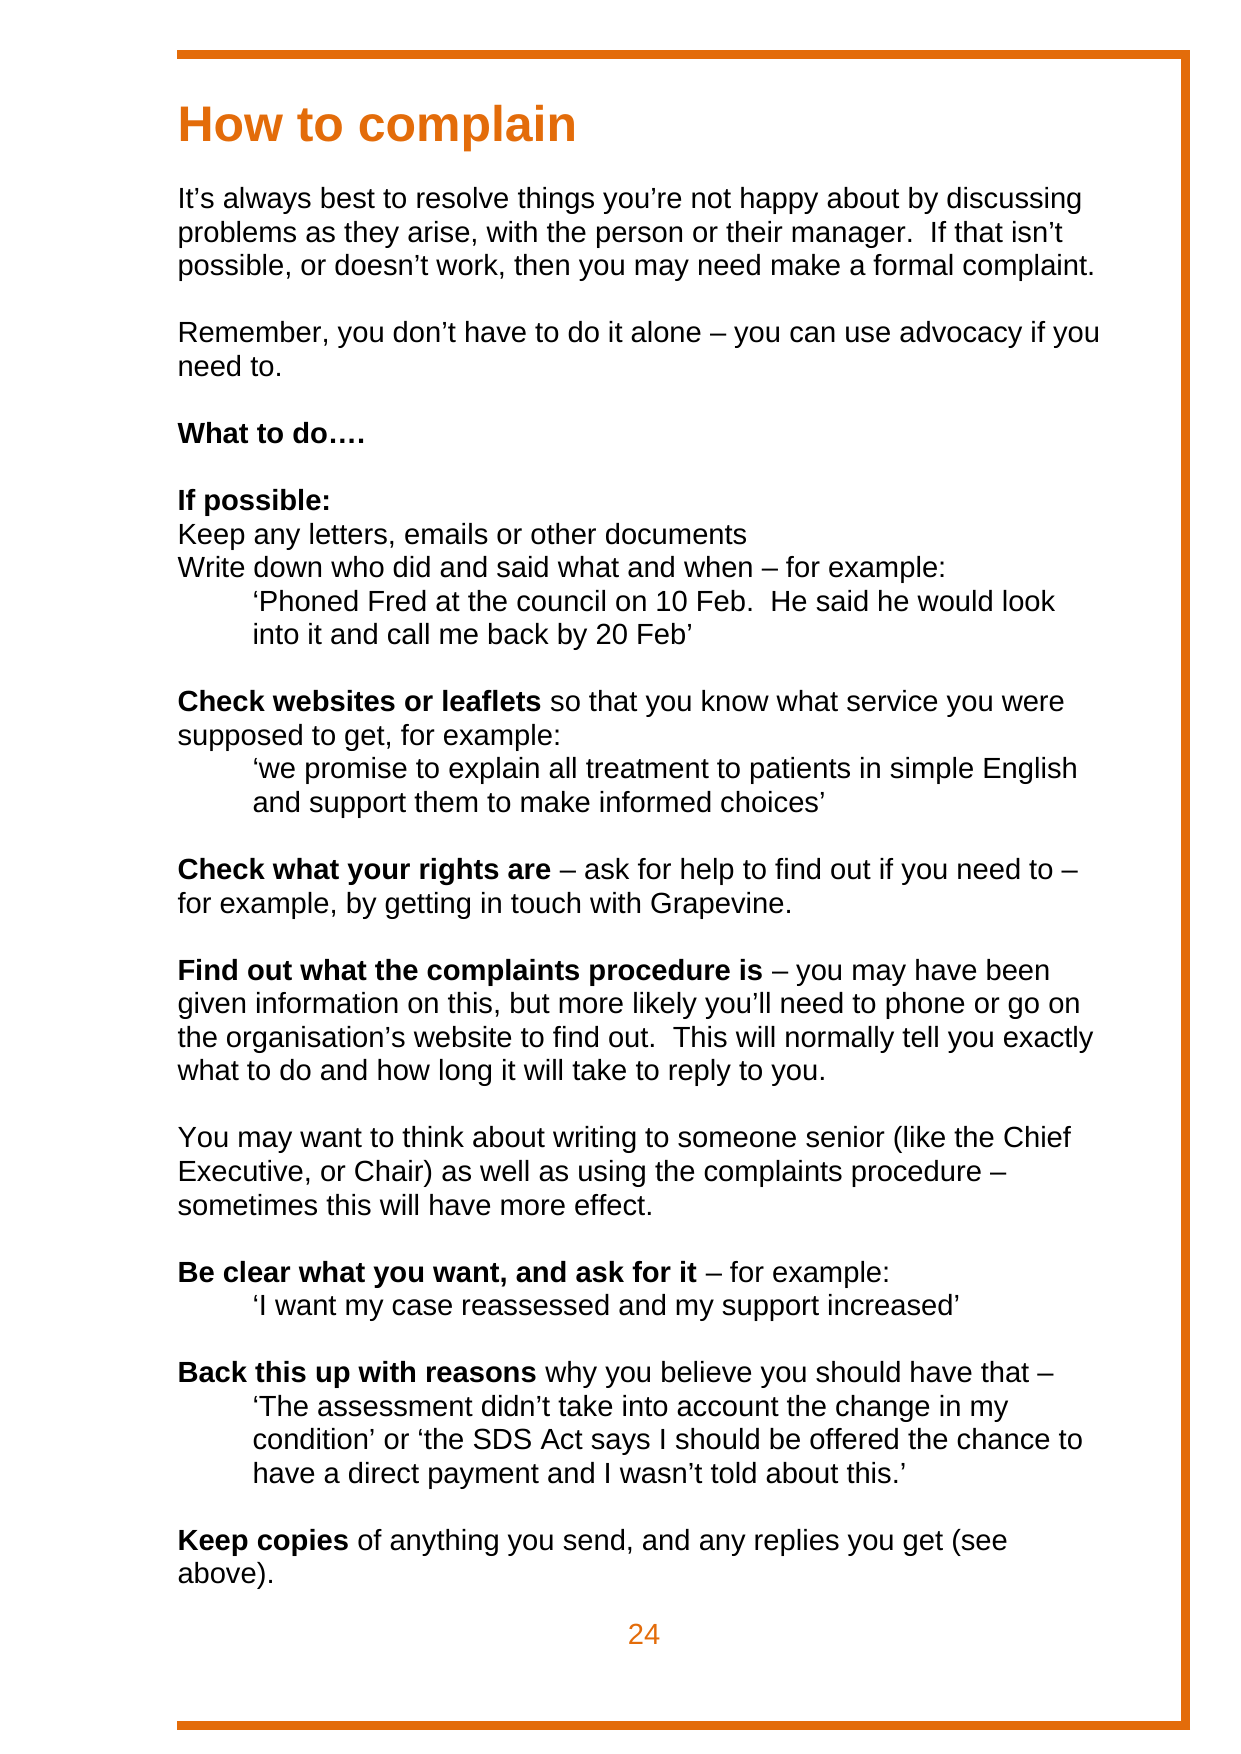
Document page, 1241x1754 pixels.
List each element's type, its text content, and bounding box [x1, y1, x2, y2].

text Keep copies of anything you send, and any replies you get (see above). [177, 1523, 1110, 1590]
text Back this up with reasons why you believe you should have that – [177, 1355, 1110, 1389]
text If possible: [177, 483, 1110, 517]
text ‘I want my case reassessed and my support increased’ [252, 1288, 1110, 1322]
text ‘we promise to explain all treatment to patients in simple English and support them to make informed choices’ [252, 752, 1110, 819]
text Remember, you don’t have to do it alone – you can use advocacy if you need to. [177, 316, 1110, 383]
text ‘The assessment didn’t take into account the change in my condition’ or ‘the SDS Act says I should be offered the chance to have a direct payment and I wasn’t told about this.’ [252, 1389, 1110, 1489]
text ‘Phoned Fred at the council on 10 Feb. He said he would look into it and call me back by 20 Feb’ [252, 584, 1110, 651]
text Check websites or leaflets so that you know what service you were supposed to get, for example: [177, 684, 1110, 752]
text What to do…. [177, 416, 1110, 450]
text You may want to think about writing to someone senior (like the Chief Executive, or Chair) as well as using the complaints procedure – sometimes this will have more effect. [177, 1121, 1110, 1221]
text How to complain [177, 94, 1110, 152]
text It’s always best to resolve things you’re not happy about by discussing problems as they arise, with the person or their manager. If that isn’t possible, or doesn’t work, then you may need make a formal complaint. [177, 181, 1110, 282]
text Find out what the complaints procedure is – you may have been given information on this, but more likely you’ll need to phone or go on the organisation’s website to find out. This will normally tell you exactly what to do and how long it will take to reply to you. [177, 953, 1110, 1087]
text Keep any letters, emails or other documents [177, 517, 1110, 550]
text Write down who did and said what and when – for example: [177, 550, 1110, 584]
text Be clear what you want, and ask for it – for example: [177, 1255, 1110, 1288]
text Check what your rights are – ask for help to find out if you need to – for example, by getting in touch with Grapevine. [177, 852, 1110, 919]
